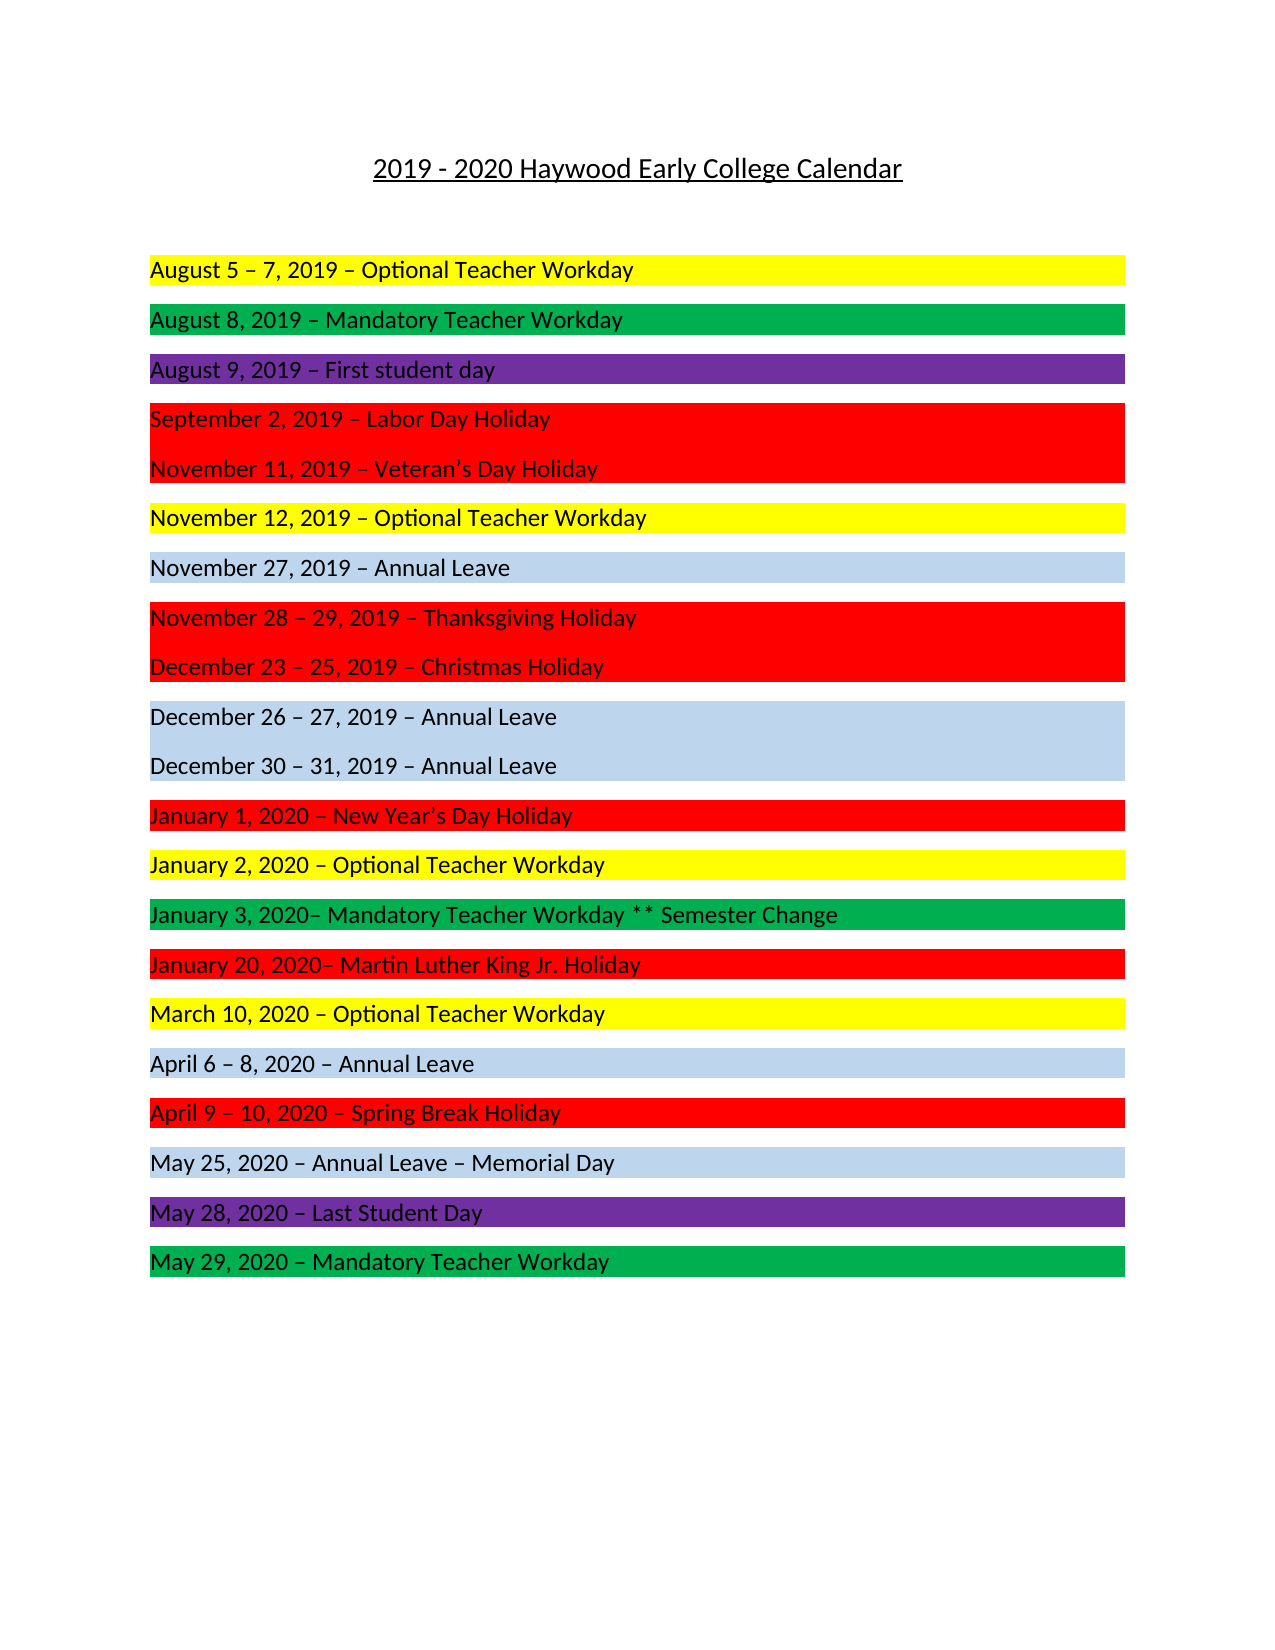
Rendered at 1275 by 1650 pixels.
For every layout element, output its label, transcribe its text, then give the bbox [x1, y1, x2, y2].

text December 26 – 27, 2019 – Annual Leave [150, 701, 1125, 731]
text August 9, 2019 – First student day [150, 354, 1125, 384]
text January 20, 2020– Martin Luther King Jr. Holiday [150, 949, 1125, 979]
text April 9 – 10, 2020 – Spring Break Holiday [150, 1098, 1125, 1128]
text 2019 - 2020 Haywood Early College Calendar [150, 150, 1125, 186]
text January 1, 2020 – New Year’s Day Holiday [150, 800, 1125, 831]
text May 29, 2020 – Mandatory Teacher Workday [150, 1246, 1125, 1277]
text August 8, 2019 – Mandatory Teacher Workday [150, 304, 1125, 335]
text April 6 – 8, 2020 – Annual Leave [150, 1048, 1125, 1078]
text January 2, 2020 – Optional Teacher Workday [150, 850, 1125, 880]
text May 25, 2020 – Annual Leave – Memorial Day [150, 1147, 1125, 1178]
text September 2, 2019 – Labor Day Holiday [150, 403, 1125, 434]
text May 28, 2020 – Last Student Day [150, 1197, 1125, 1227]
text August 5 – 7, 2019 – Optional Teacher Workday [150, 255, 1125, 285]
text November 12, 2019 – Optional Teacher Workday [150, 503, 1125, 533]
text November 28 – 29, 2019 – Thanksgiving Holiday [150, 602, 1125, 632]
text December 23 – 25, 2019 – Christmas Holiday [150, 651, 1125, 682]
text November 27, 2019 – Annual Leave [150, 552, 1125, 583]
text January 3, 2020– Mandatory Teacher Workday ** Semester Change [150, 899, 1125, 930]
text December 30 – 31, 2019 – Annual Leave [150, 751, 1125, 781]
text November 11, 2019 – Veteran’s Day Holiday [150, 453, 1125, 483]
text March 10, 2020 – Optional Teacher Workday [150, 998, 1125, 1029]
